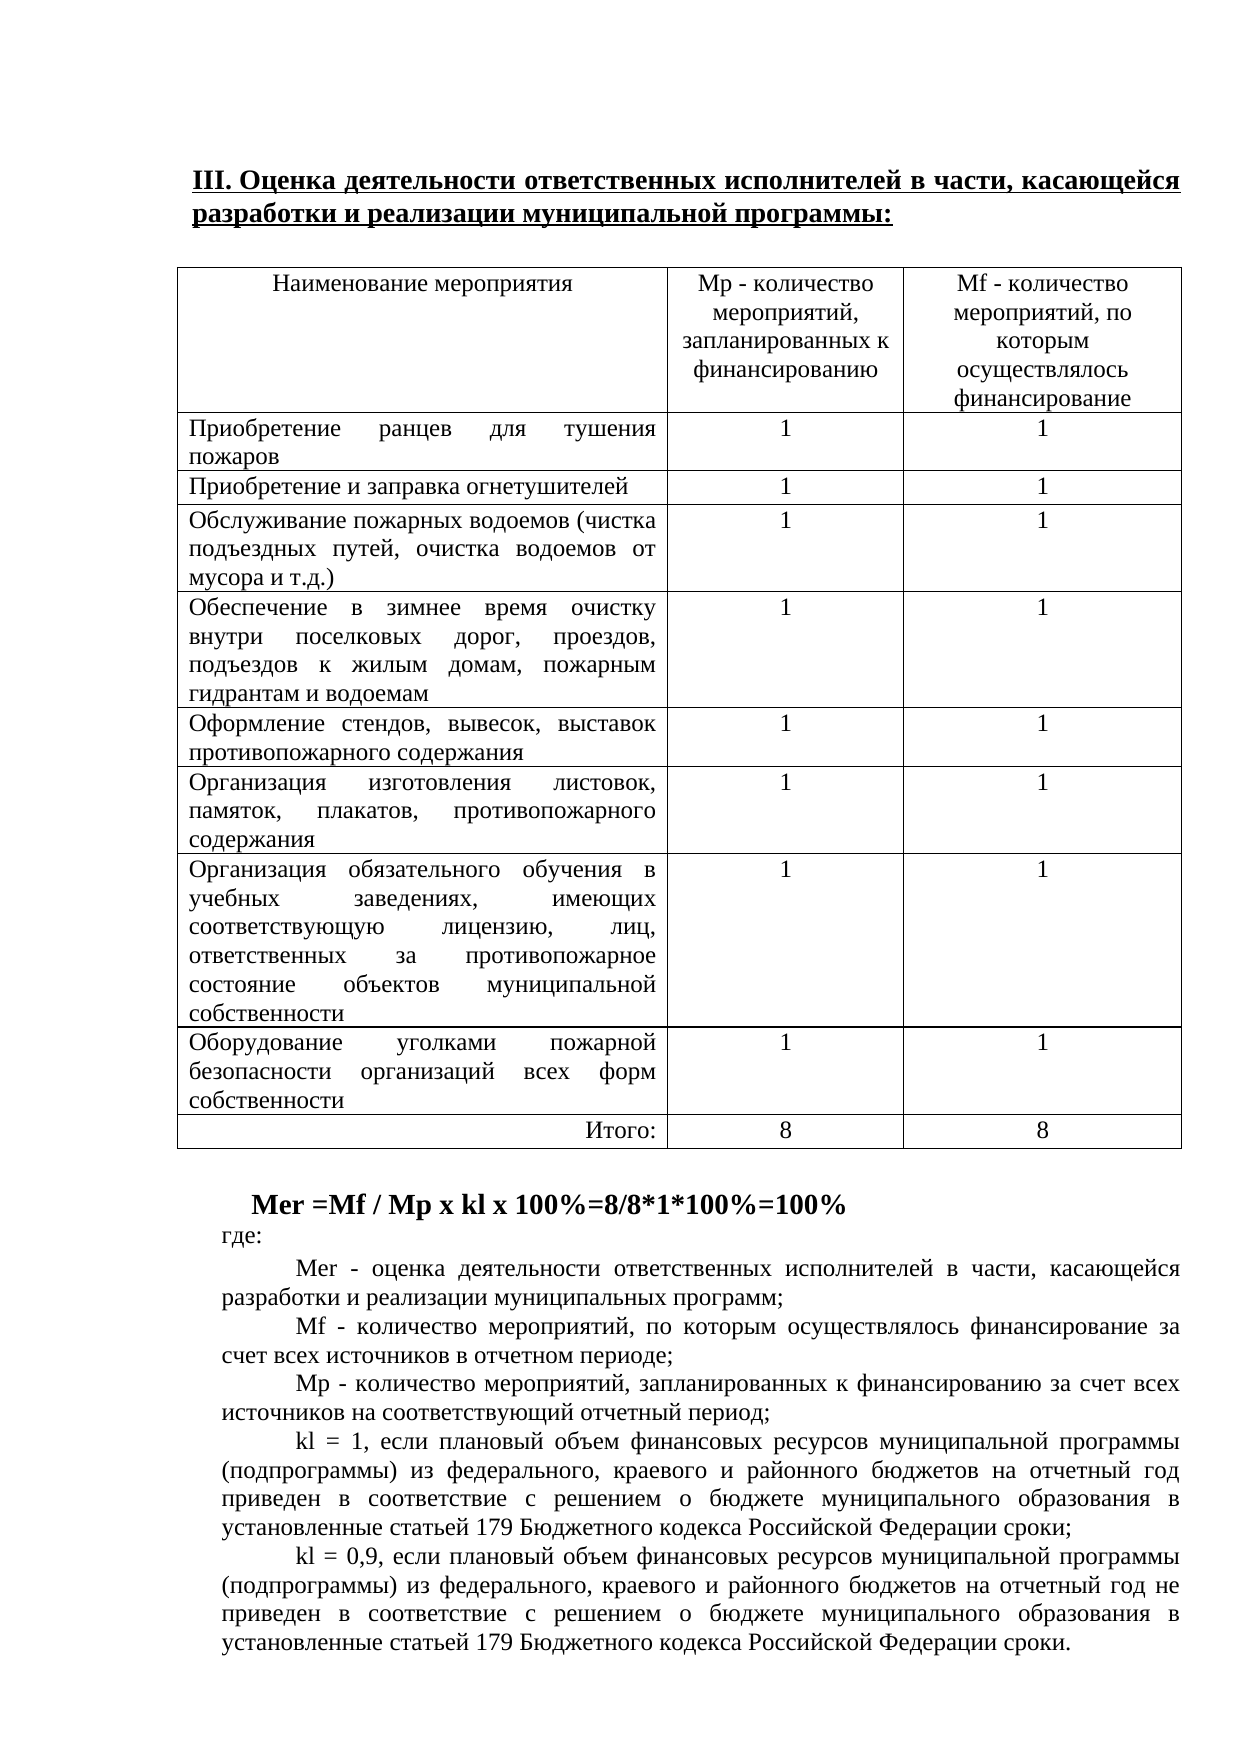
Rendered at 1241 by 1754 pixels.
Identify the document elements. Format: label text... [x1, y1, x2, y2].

text Mer - оценка деятельности ответственных исполнителей в части, касающейся разработки и реализации муниципальных программ; [221, 1253, 1181, 1311]
table_cell 1 [904, 505, 1181, 591]
text Mp - количество мероприятий, запланированных к финансированию за счет всех источников на соответствующий отчетный период; [221, 1368, 1181, 1426]
table_cell Организация обязательного обучения в учебных заведениях, имеющих соответствующую лицензию, лиц, ответственных за противопожарное состояние объектов муниципальной собственности [178, 854, 667, 1026]
table_cell Обслуживание пожарных водоемов (чистка подъездных путей, очистка водоемов от мусора и т.д.) [178, 505, 667, 591]
text Mer =Mf / Mp x kl x 100%=8/8*1*100%=100% [177, 1187, 1181, 1221]
table_cell 1 [904, 854, 1181, 1026]
text Mf - количество мероприятий, по которым осуществлялось финансирование за счет всех источников в отчетном периоде; [221, 1311, 1181, 1368]
table_cell 1 [668, 505, 903, 591]
table_cell Организация изготовления листовок, памяток, плакатов, противопожарного содержания [178, 767, 667, 853]
text kl = 0,9, если плановый объем финансовых ресурсов муниципальной программы (подпрограммы) из федерального, краевого и районного бюджетов на отчетный год не приведен в соответствие с решением о бюджете муниципального образования в установленные статьей 179 Бюджетного кодекса Российской Федерации сроки. [221, 1541, 1181, 1656]
table_cell 1 [904, 708, 1181, 766]
table_cell 1 [668, 471, 903, 504]
table_cell 1 [904, 1028, 1181, 1114]
table_cell 1 [904, 767, 1181, 853]
table_cell Приобретение и заправка огнетушителей [178, 471, 667, 504]
table_cell 8 [668, 1115, 903, 1147]
table_cell 1 [668, 592, 903, 707]
table_cell Приобретение ранцев для тушения пожаров [178, 413, 667, 470]
table_cell 1 [668, 1028, 903, 1114]
table_cell 1 [904, 413, 1181, 470]
table_cell 8 [904, 1115, 1181, 1147]
table_cell Оборудование уголками пожарной безопасности организаций всех форм собственности [178, 1028, 667, 1114]
table_header Mp - количество мероприятий, запланированных к финансированию [668, 268, 903, 412]
table_cell Обеспечение в зимнее время очистку внутри поселковых дорог, проездов, подъездов к жилым домам, пожарным гидрантам и водоемам [178, 592, 667, 707]
table_cell 1 [904, 592, 1181, 707]
text где: [221, 1221, 1181, 1249]
table_cell 1 [668, 854, 903, 1026]
table_cell 1 [668, 767, 903, 853]
table_cell 1 [904, 471, 1181, 504]
table_cell 1 [668, 708, 903, 766]
table_header Наименование мероприятия [178, 268, 667, 412]
table_cell 1 [668, 413, 903, 470]
table_cell Итого: [178, 1115, 667, 1147]
table_header Mf - количество мероприятий, по которым осуществлялось финансирование [904, 268, 1181, 412]
table_cell Оформление стендов, вывесок, выставок противопожарного содержания [178, 708, 667, 766]
text kl = 1, если плановый объем финансовых ресурсов муниципальной программы (подпрограммы) из федерального, краевого и районного бюджетов на отчетный год приведен в соответствие с решением о бюджете муниципального образования в установленные статьей 179 Бюджетного кодекса Российской Федерации сроки; [221, 1426, 1181, 1541]
text III. Оценка деятельности ответственных исполнителей в части, касающейся разработки и реализации муниципальной программы: [192, 193, 1181, 228]
text III. Оценка деятельности ответственных исполнителей в части, касающейся разработки и реализации муниципальной программы: [192, 163, 1181, 192]
